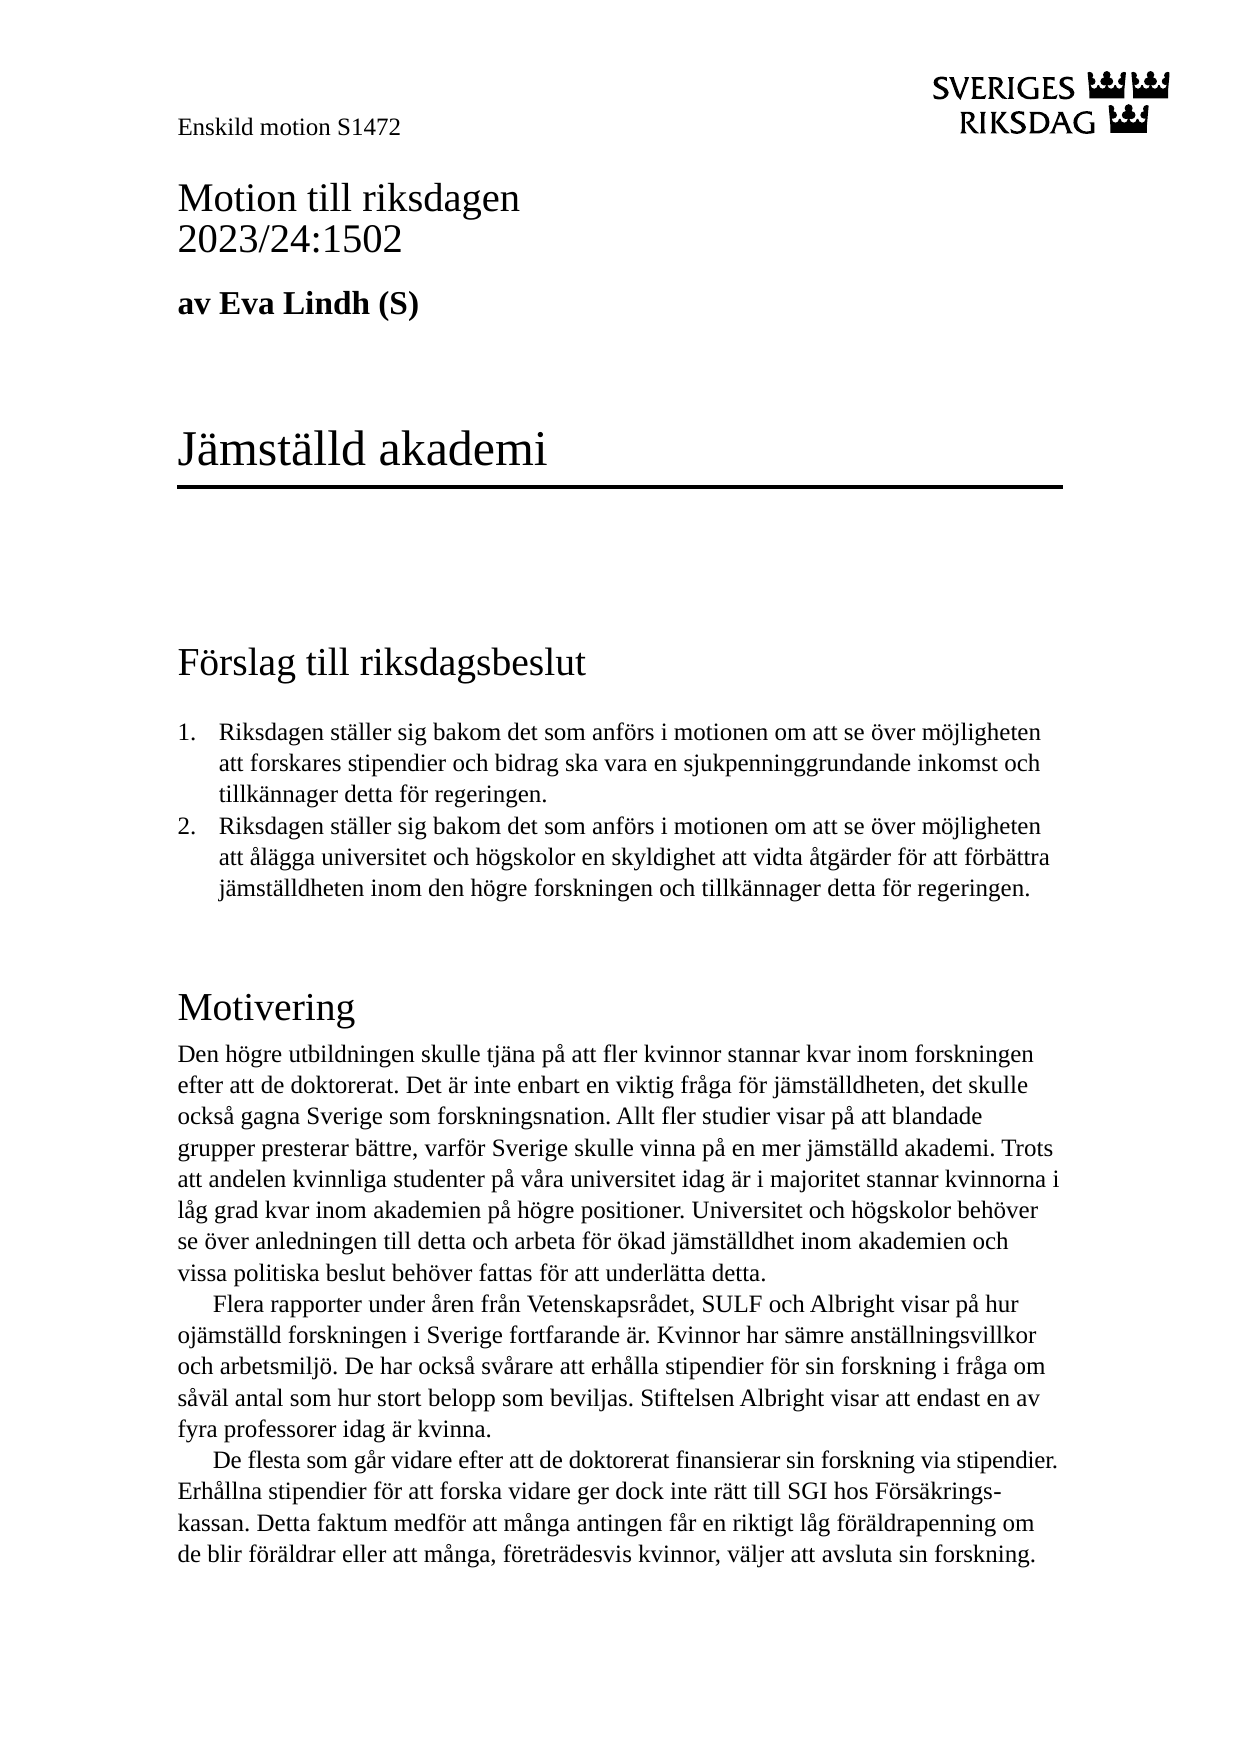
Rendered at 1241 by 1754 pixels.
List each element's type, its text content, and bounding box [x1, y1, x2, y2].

text Den högre utbildningen skulle tjäna på att fler kvinnor stannar kvar inom forskningen efter att de doktorerat. Det är inte enbart en viktig fråga för jämställdheten, det skulle också gagna Sverige som forskningsnation. Allt fler studier visar på att blandade grupper presterar bättre, varför Sverige skulle vinna på en mer jämställd akademi. Trots att andelen kvinnliga studenter på våra universitet idag är i majoritet stannar kvinnorna i låg grad kvar inom akademien på högre positioner. Universitet och högskolor behöver se över anledningen till detta och arbeta för ökad jämställdhet inom akademien och vissa politiska beslut behöver fattas för att underlätta detta. [177, 1036, 1063, 1286]
text Flera rapporter under åren från Vetenskapsrådet, SULF och Albright visar på hur ojämställd forskningen i Sverige fortfarande är. Kvinnor har sämre anställningsvillkor och arbetsmiljö. De har också svårare att erhålla stipendier för sin forskning i fråga om såväl antal som hur stort belopp som beviljas. Stiftelsen Albright visar att endast en av fyra professorer idag är kvinna. [177, 1286, 1063, 1443]
text De flesta som går vidare efter att de doktorerat finansierar sin forskning via stipendier. Erhållna stipendier för att forska vidare ger dock inte rätt till SGI hos Försäkringskassan. Detta faktum medför att många antingen får en riktigt låg föräldrapenning om de blir föräldrar eller att många, företrädesvis kvinnor, väljer att avsluta sin forskning. [177, 1443, 1063, 1568]
